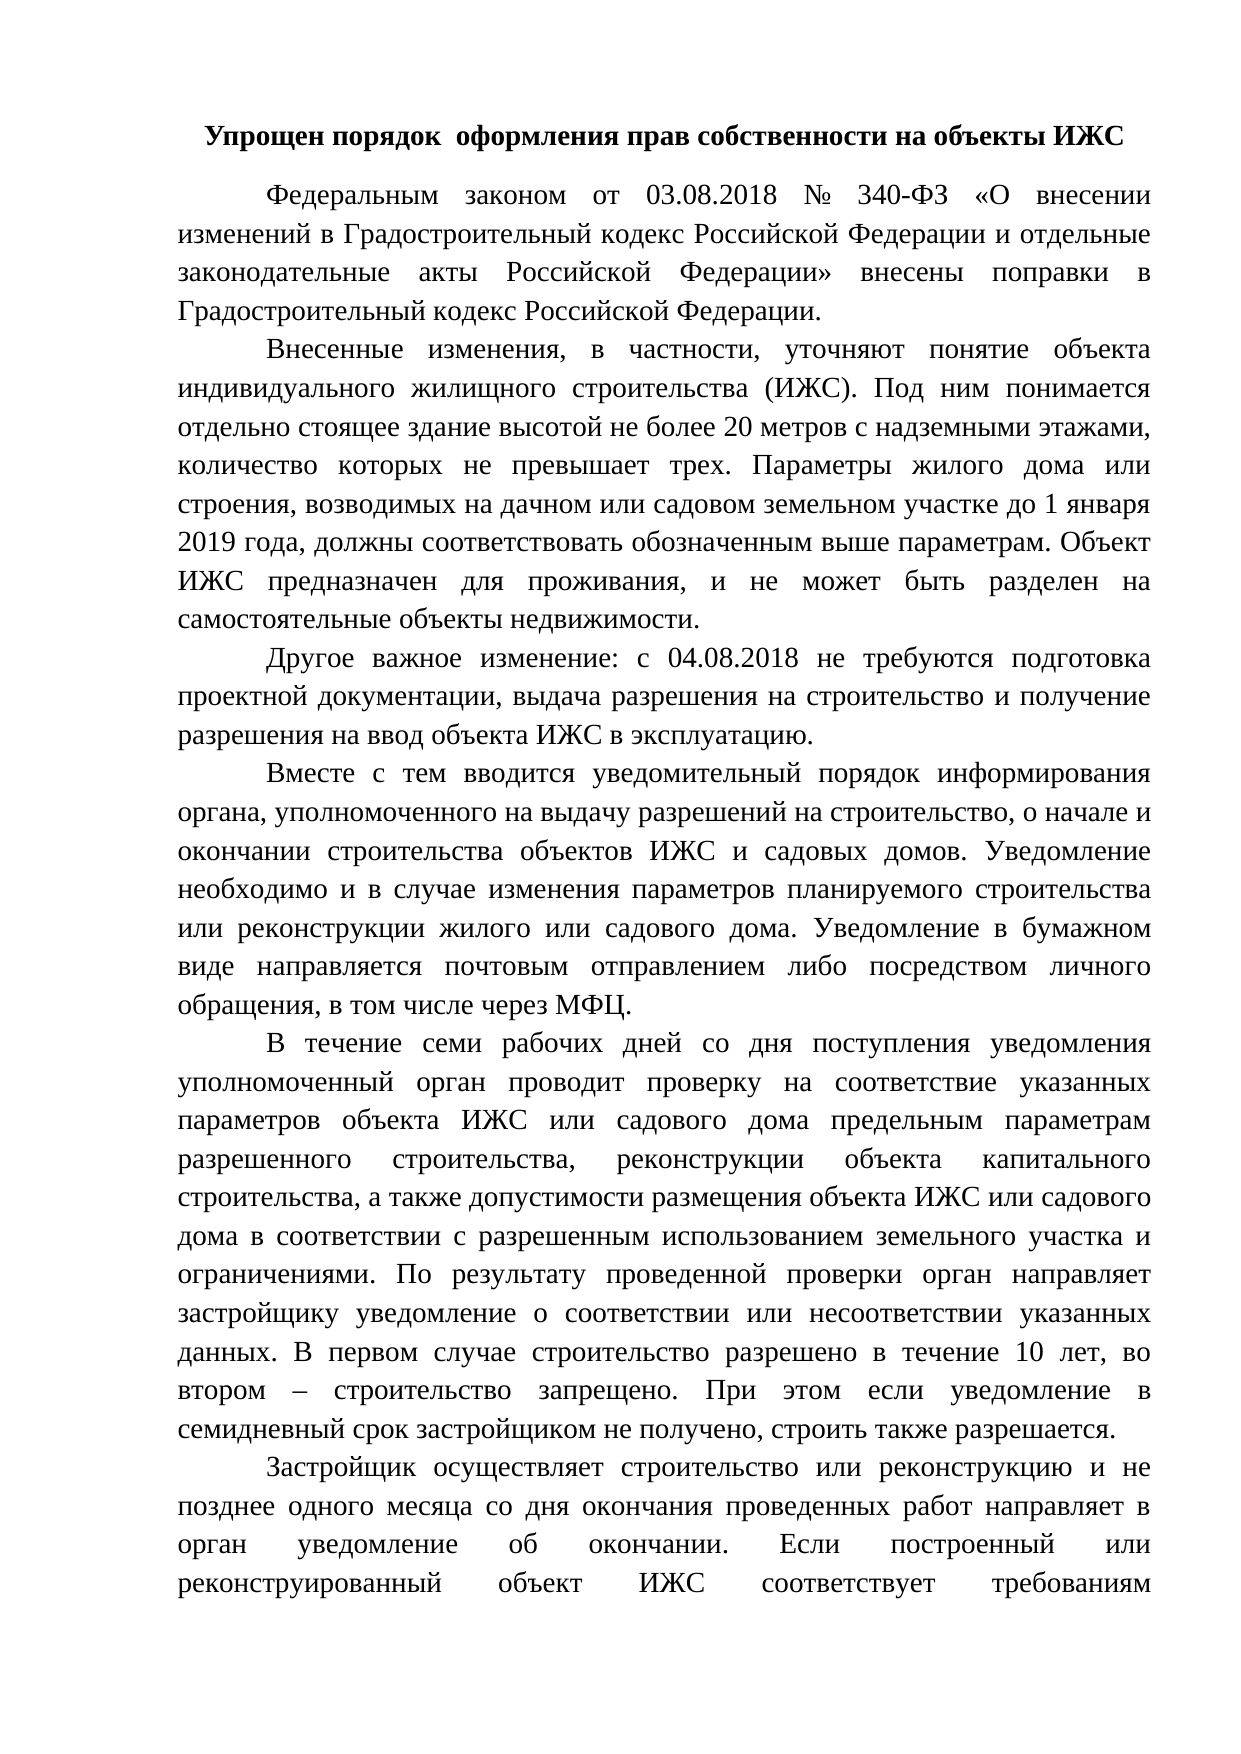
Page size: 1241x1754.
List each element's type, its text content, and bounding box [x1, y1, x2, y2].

text Вместе с тем вводится уведомительный порядок информирования органа, уполномоченного на выдачу разрешений на строительство, о начале и окончании строительства объектов ИЖС и садовых домов. Уведомление необходимо и в случае изменения параметров планируемого строительства или реконструкции жилого или садового дома. Уведомление в бумажном виде направляется почтовым отправлением либо посредством личного обращения, в том числе через МФЦ. [177, 756, 1152, 1020]
text В течение семи рабочих дней со дня поступления уведомления уполномоченный орган проводит проверку на соответствие указанных параметров объекта ИЖС или садового дома предельным параметрам разрешенного строительства, реконструкции объекта капитального строительства, а также допустимости размещения объекта ИЖС или садового дома в соответствии с разрешенным использованием земельного участка и ограничениями. По результату проведенной проверки орган направляет застройщику уведомление о соответствии или несоответствии указанных данных. В первом случае строительство разрешено в течение 10 лет, во втором – строительство запрещено. При этом если уведомление в семидневный срок застройщиком не получено, строить также разрешается. [177, 1025, 1152, 1444]
text Внесенные изменения, в частности, уточняют понятие объекта индивидуального жилищного строительства (ИЖС). Под ним понимается отдельно стоящее здание высотой не более 20 метров с надземными этажами, количество которых не превышает трех. Параметры жилого дома или строения, возводимых на дачном или садовом земельном участке до 1 января 2019 года, должны соответствовать обозначенным выше параметрам. Объект ИЖС предназначен для проживания, и не может быть разделен на самостоятельные объекты недвижимости. [177, 332, 1152, 635]
text Федеральным законом от 03.08.2018 № 340-ФЗ «О внесении изменений в Градостроительный кодекс Российской Федерации и отдельные законодательные акты Российской Федерации» внесены поправки в Градостроительный кодекс Российской Федерации. [177, 177, 1152, 327]
text Упрощен порядок оформления прав собственности на объекты ИЖС [177, 118, 1152, 152]
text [177, 1449, 1152, 1598]
text Другое важное изменение: с 04.08.2018 не требуются подготовка проектной документации, выдача разрешения на строительство и получение разрешения на ввод объекта ИЖС в эксплуатацию. [177, 640, 1152, 751]
